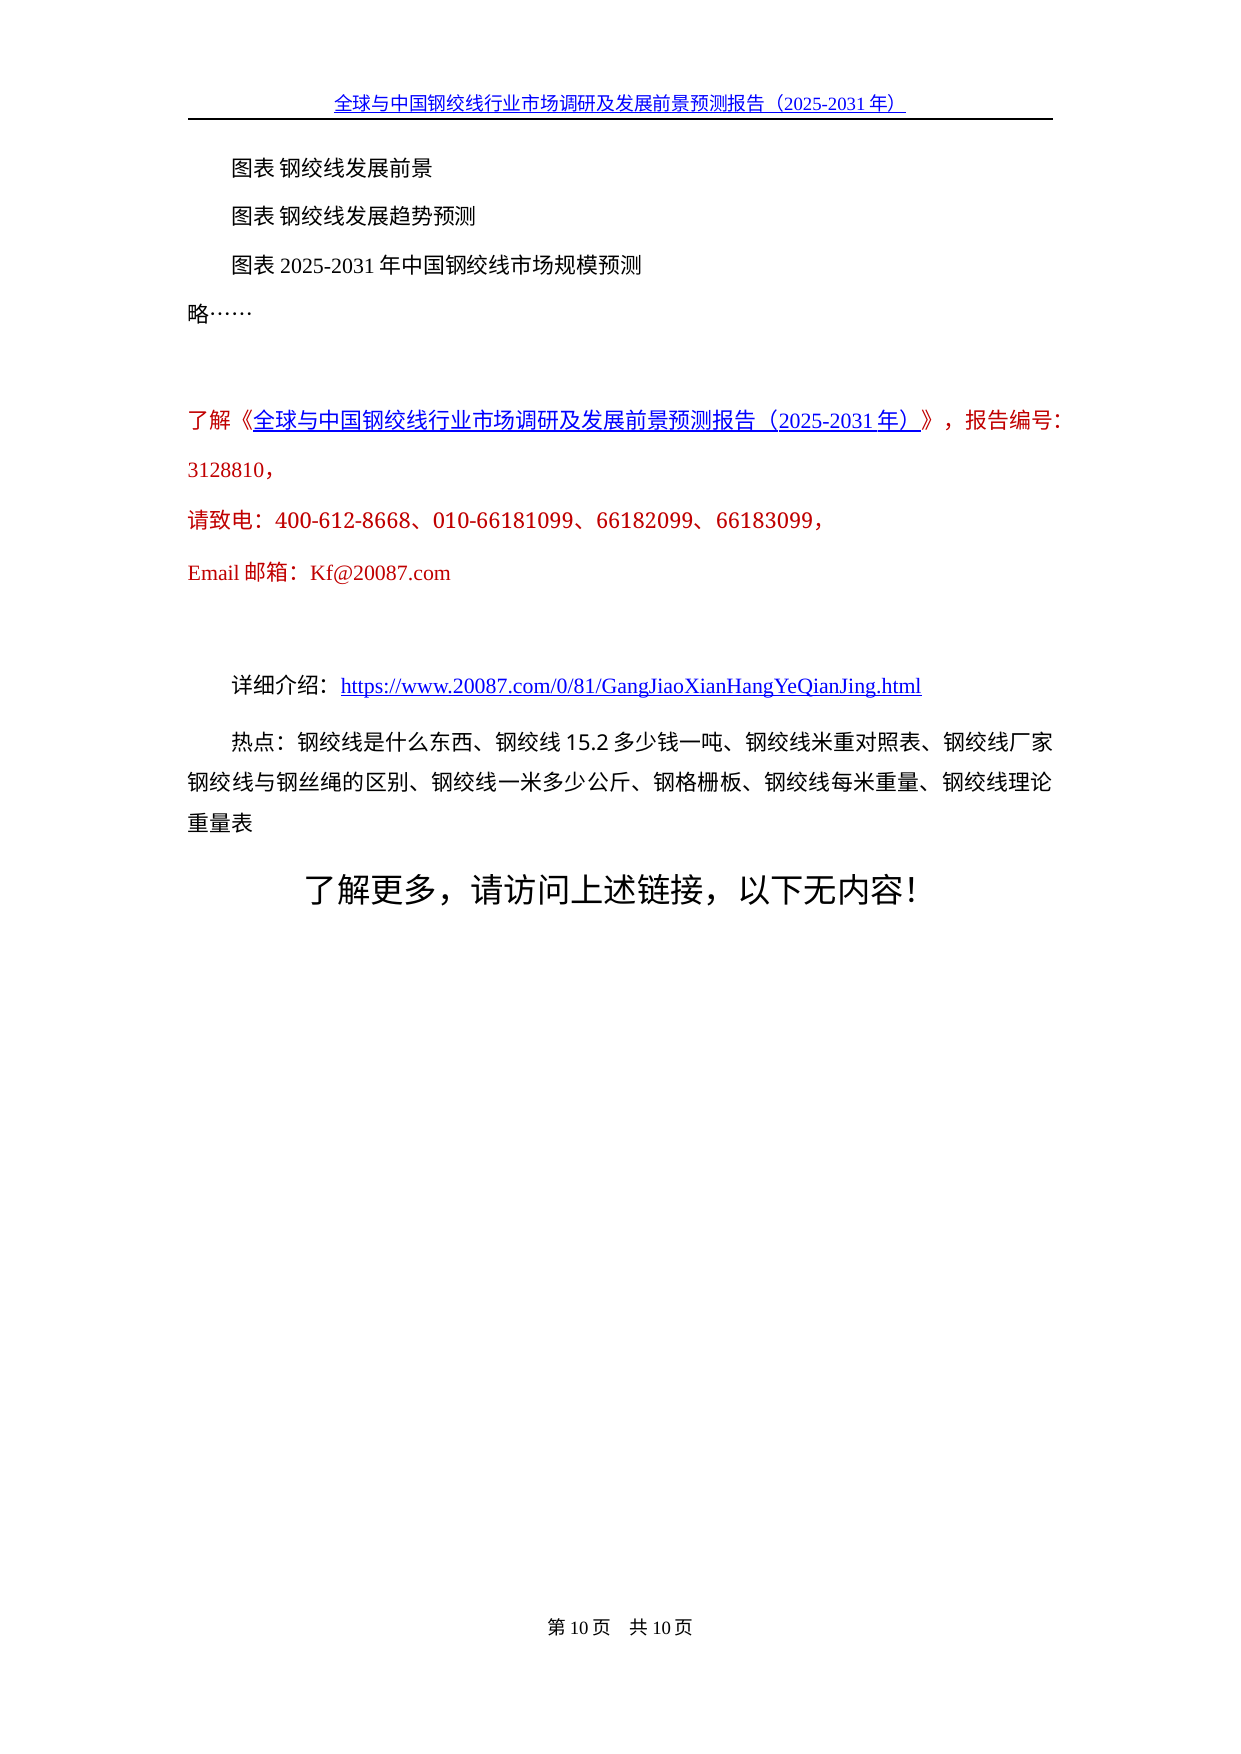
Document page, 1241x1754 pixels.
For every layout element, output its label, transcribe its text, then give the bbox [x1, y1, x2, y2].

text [187, 150, 1053, 329]
title 了解更多，请访问上述链接，以下无内容！ [187, 856, 1053, 921]
text 详细介绍：https://www.20087.com/0/81/GangJiaoXianHangYeQianJing.html [187, 668, 1053, 700]
text 请致电：400-612-8668、010-66181099、66182099、66183099， [187, 503, 1053, 536]
text Email邮箱：Kf@20087.com [187, 555, 1053, 587]
text 了解《全球与中国钢绞线行业市场调研及发展前景预测报告（2025-2031年）》，报告编号：3128810， [187, 403, 1053, 484]
text 热点：钢绞线是什么东西、钢绞线15.2多少钱一吨、钢绞线米重对照表、钢绞线厂家、钢绞线与钢丝绳的区别、钢绞线一米多少公斤、钢格栅板、钢绞线每米重量、钢绞线理论重量表 [187, 724, 1053, 838]
